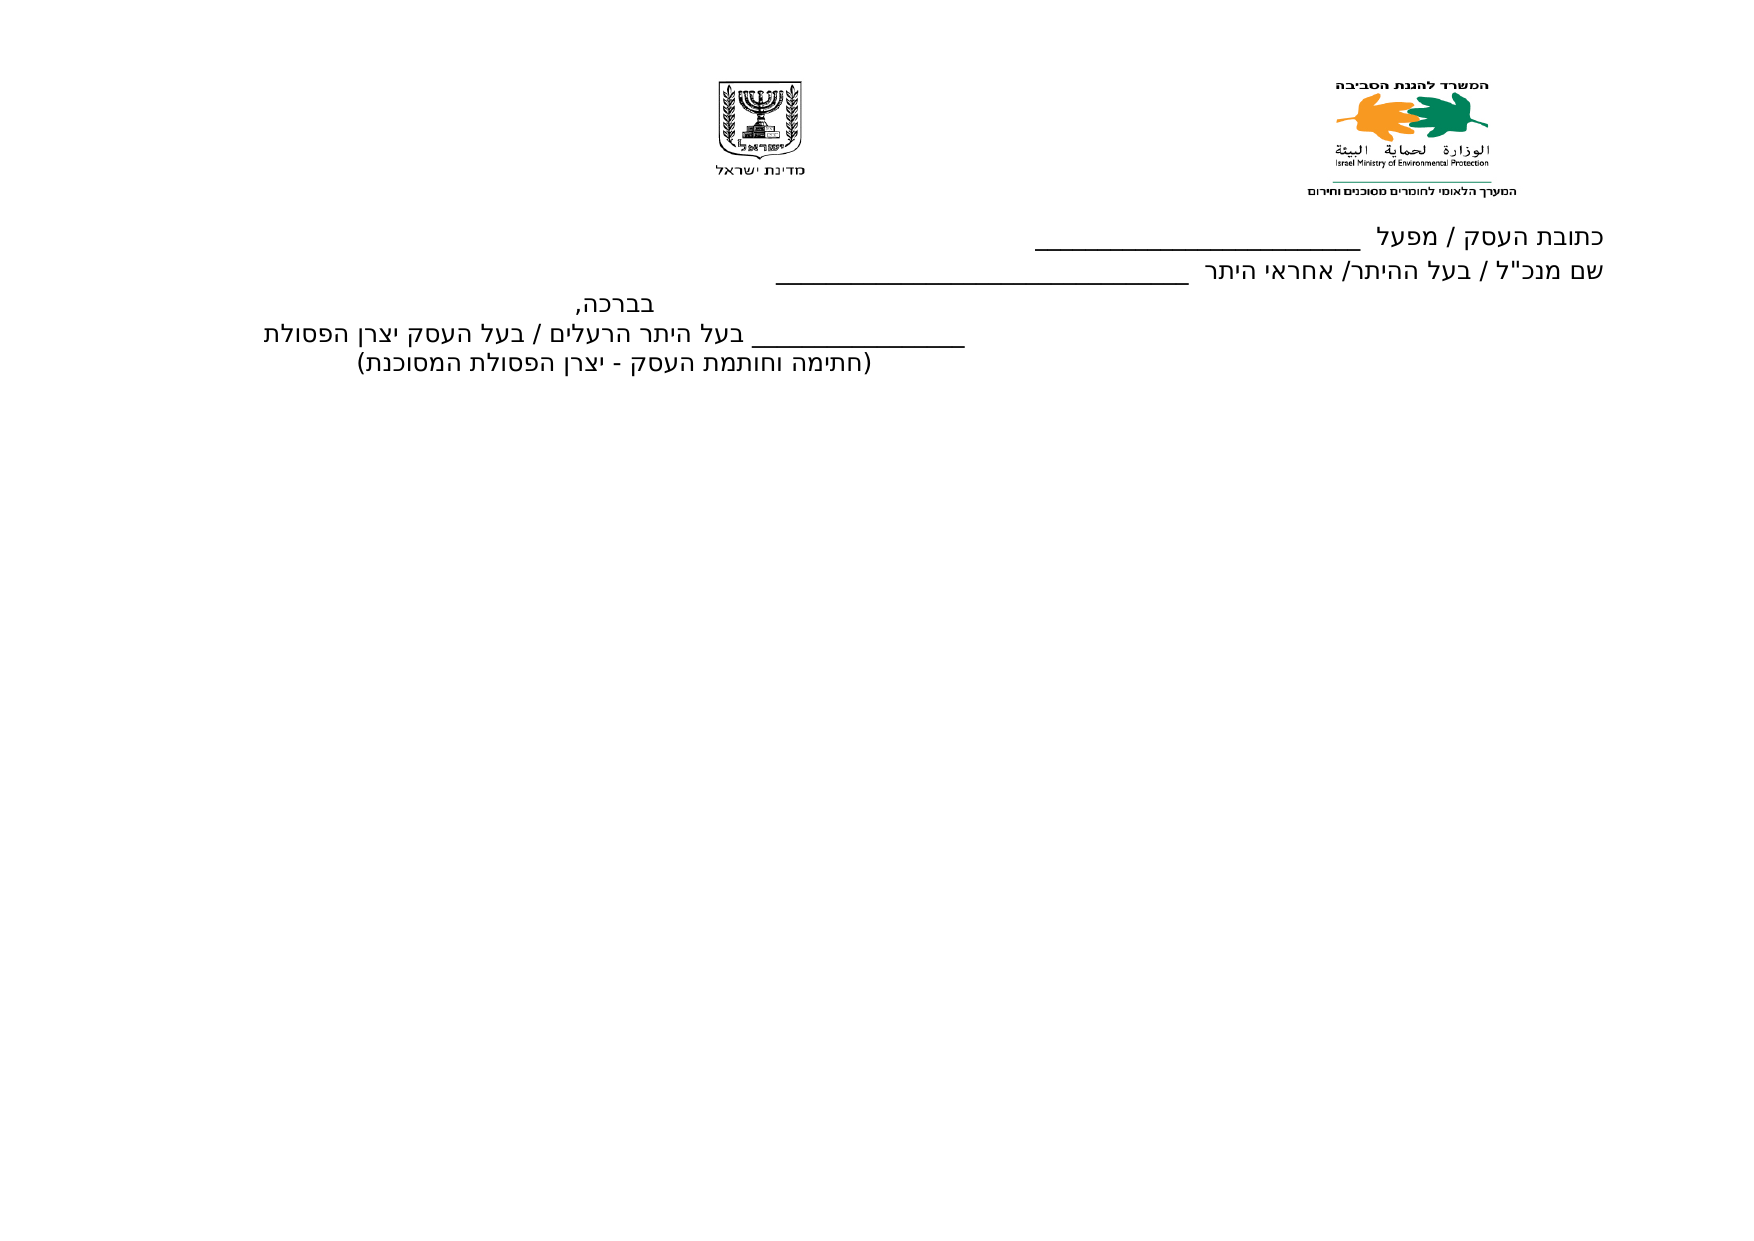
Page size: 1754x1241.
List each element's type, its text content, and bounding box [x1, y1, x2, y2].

text כתובת העסק / מפעל __________________________ [150, 187, 1604, 252]
text _________________ בעל היתר הרעלים / בעל העסק יצרן הפסולת [150, 319, 1154, 348]
text (חתימה וחותמת העסק - יצרן הפסולת המסוכנת) [150, 348, 1154, 377]
text שם מנכ"ל / בעל ההיתר/ אחראי היתר _________________________________ [150, 256, 1604, 285]
text בברכה, [150, 290, 1154, 319]
picture [627, 51, 1604, 187]
